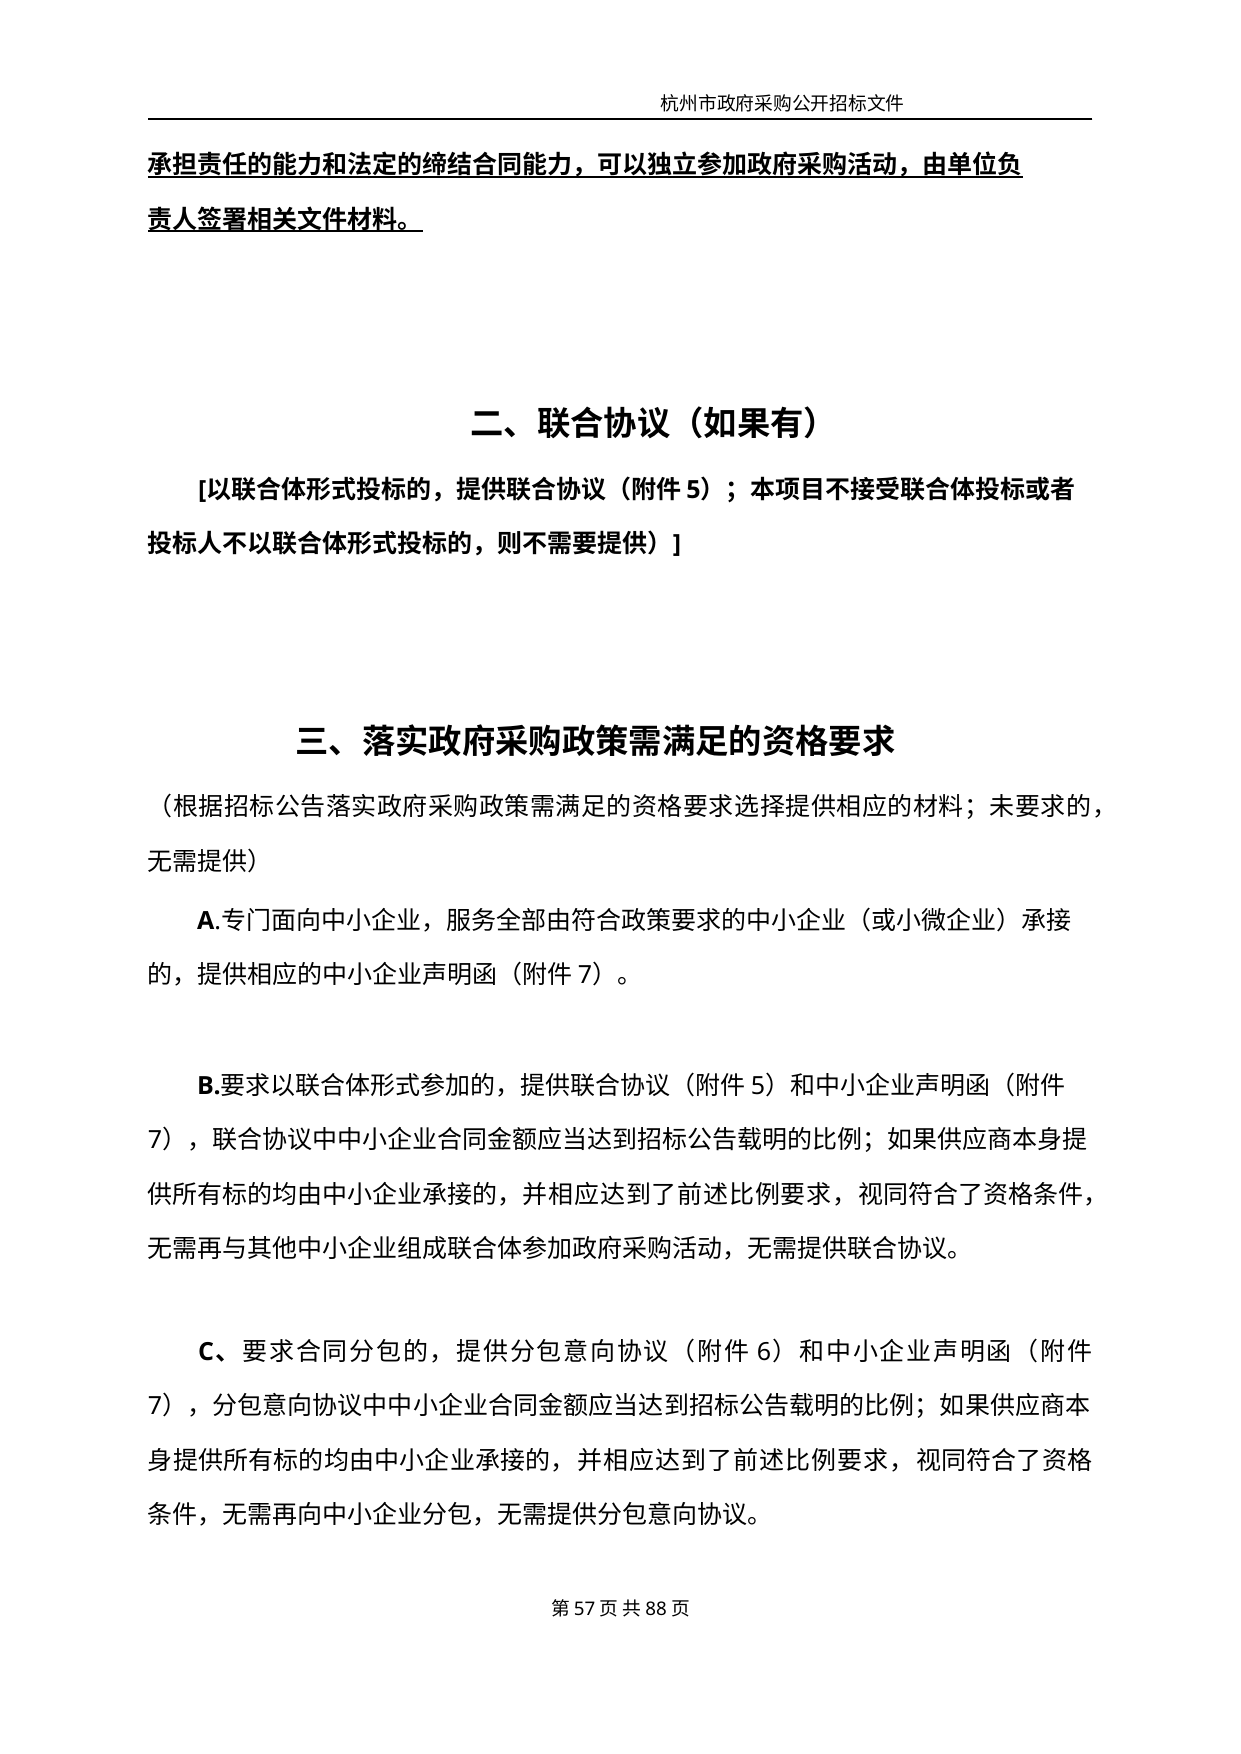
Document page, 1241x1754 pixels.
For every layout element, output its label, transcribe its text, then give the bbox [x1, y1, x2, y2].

text （根据招标公告落实政府采购政策需满足的资格要求选择提供相应的材料；未要求的，无需提供） [148, 787, 1092, 877]
text 二、联合协议（如果有） [148, 397, 1092, 445]
text B.要求以联合体形式参加的，提供联合协议（附件5）和中小企业声明函（附件7），联合协议中中小企业合同金额应当达到招标公告载明的比例；如果供应商本身提供所有标的均由中小企业承接的，并相应达到了前述比例要求，视同符合了资格条件，无需再与其他中小企业组成联合体参加政府采购活动，无需提供联合协议。 [148, 1066, 1092, 1265]
text [以联合体形式投标的，提供联合协议（附件5）；本项目不接受联合体投标或者投标人不以联合体形式投标的，则不需要提供）] [148, 469, 1092, 560]
text 三、落实政府采购政策需满足的资格要求 [148, 714, 1042, 763]
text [148, 145, 1042, 236]
text A.专门面向中小企业，服务全部由符合政策要求的中小企业（或小微企业）承接的，提供相应的中小企业声明函（附件7）。 [148, 901, 1092, 991]
text C、要求合同分包的，提供分包意向协议（附件6）和中小企业声明函（附件7），分包意向协议中中小企业合同金额应当达到招标公告载明的比例；如果供应商本身提供所有标的均由中小企业承接的，并相应达到了前述比例要求，视同符合了资格条件，无需再向中小企业分包，无需提供分包意向协议。 [148, 1331, 1092, 1531]
